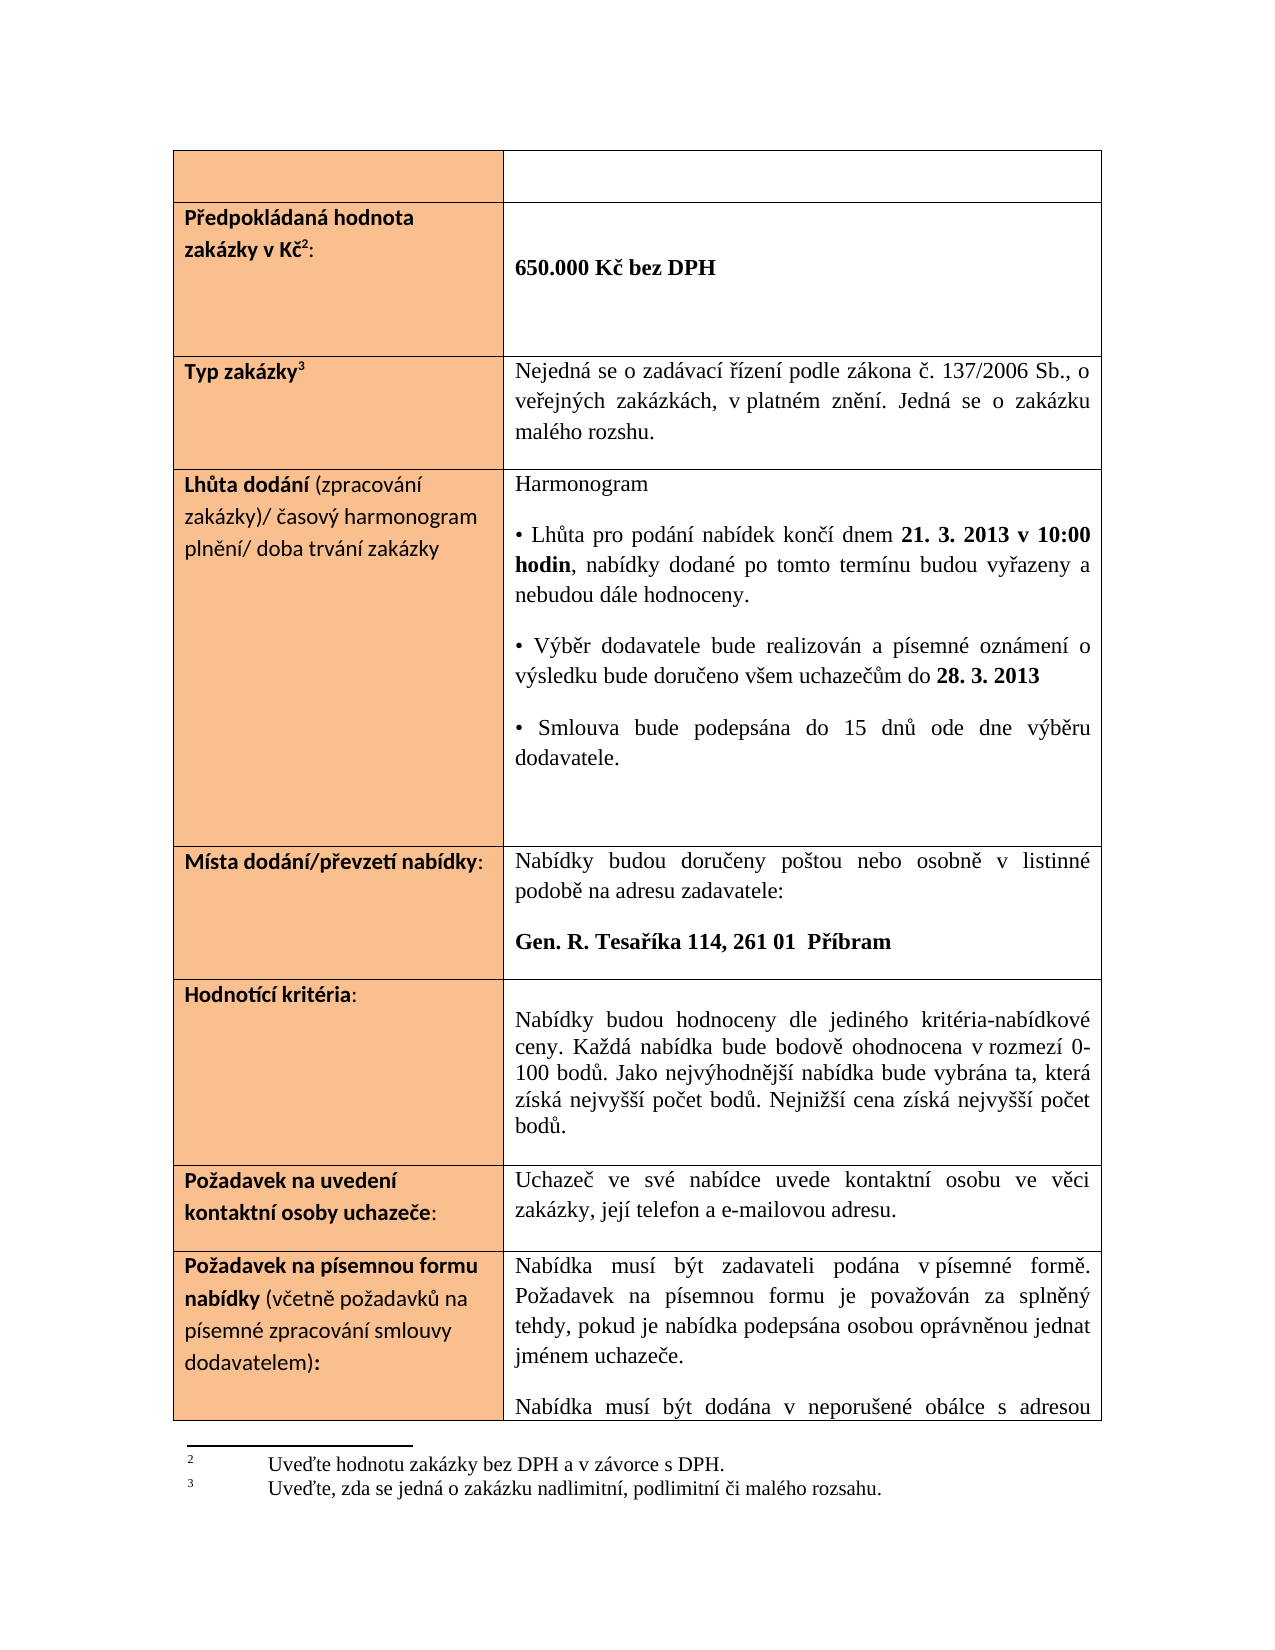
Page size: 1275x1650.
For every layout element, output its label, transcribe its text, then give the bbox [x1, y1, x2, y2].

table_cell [174, 151, 503, 202]
table_cell 650.000 Kč bez DPH [504, 203, 1101, 356]
table_cell Nejedná se o zadávací řízení podle zákona č. 137/2006 Sb., o veřejných zakázkách, v platném znění. Jedná se o zakázku malého rozshu. [504, 357, 1101, 469]
table_cell Požadavek na uvedení kontaktní osoby uchazeče: [174, 1166, 503, 1251]
table_cell Místa dodání/převzetí nabídky: [174, 847, 503, 979]
table_cell Nabídky budou doručeny poštou nebo osobně v listinné podobě na adresu zadavatele: Gen. R. Tesaříka 114, 261 01 Příbram [504, 847, 1101, 979]
table_cell Harmonogram • Lhůta pro podání nabídek končí dnem 21. 3. 2013 v 10:00 hodin, nabídky dodané po tomto termínu budou vyřazeny a nebudou dále hodnoceny. • Výběr dodavatele bude realizován a písemné oznámení o výsledku bude doručeno všem uchazečům do 28. 3. 2013 • Smlouva bude podepsána do 15 dnů ode dne výběru dodavatele. [504, 470, 1101, 846]
table_cell Nabídky budou hodnoceny dle jediného kritéria-nabídkové ceny. Každá nabídka bude bodově ohodnocena v rozmezí 0-100 bodů. Jako nejvýhodnější nabídka bude vybrána ta, která získá nejvyšší počet bodů. Nejnižší cena získá nejvyšší počet bodů. [504, 980, 1101, 1165]
table_cell Typ zakázky [174, 357, 503, 469]
table_cell Uchazeč ve své nabídce uvede kontaktní osobu ve věci zakázky, její telefon a e-mailovou adresu. [504, 1166, 1101, 1251]
table_cell Lhůta dodání (zpracování zakázky)/ časový harmonogram plnění/ doba trvání zakázky [174, 470, 503, 846]
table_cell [174, 1252, 503, 1420]
table_cell Hodnotící kritéria: [174, 980, 503, 1165]
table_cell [504, 1252, 1101, 1420]
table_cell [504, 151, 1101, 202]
table_cell Předpokládaná hodnota zakázky v Kč: [174, 203, 503, 356]
